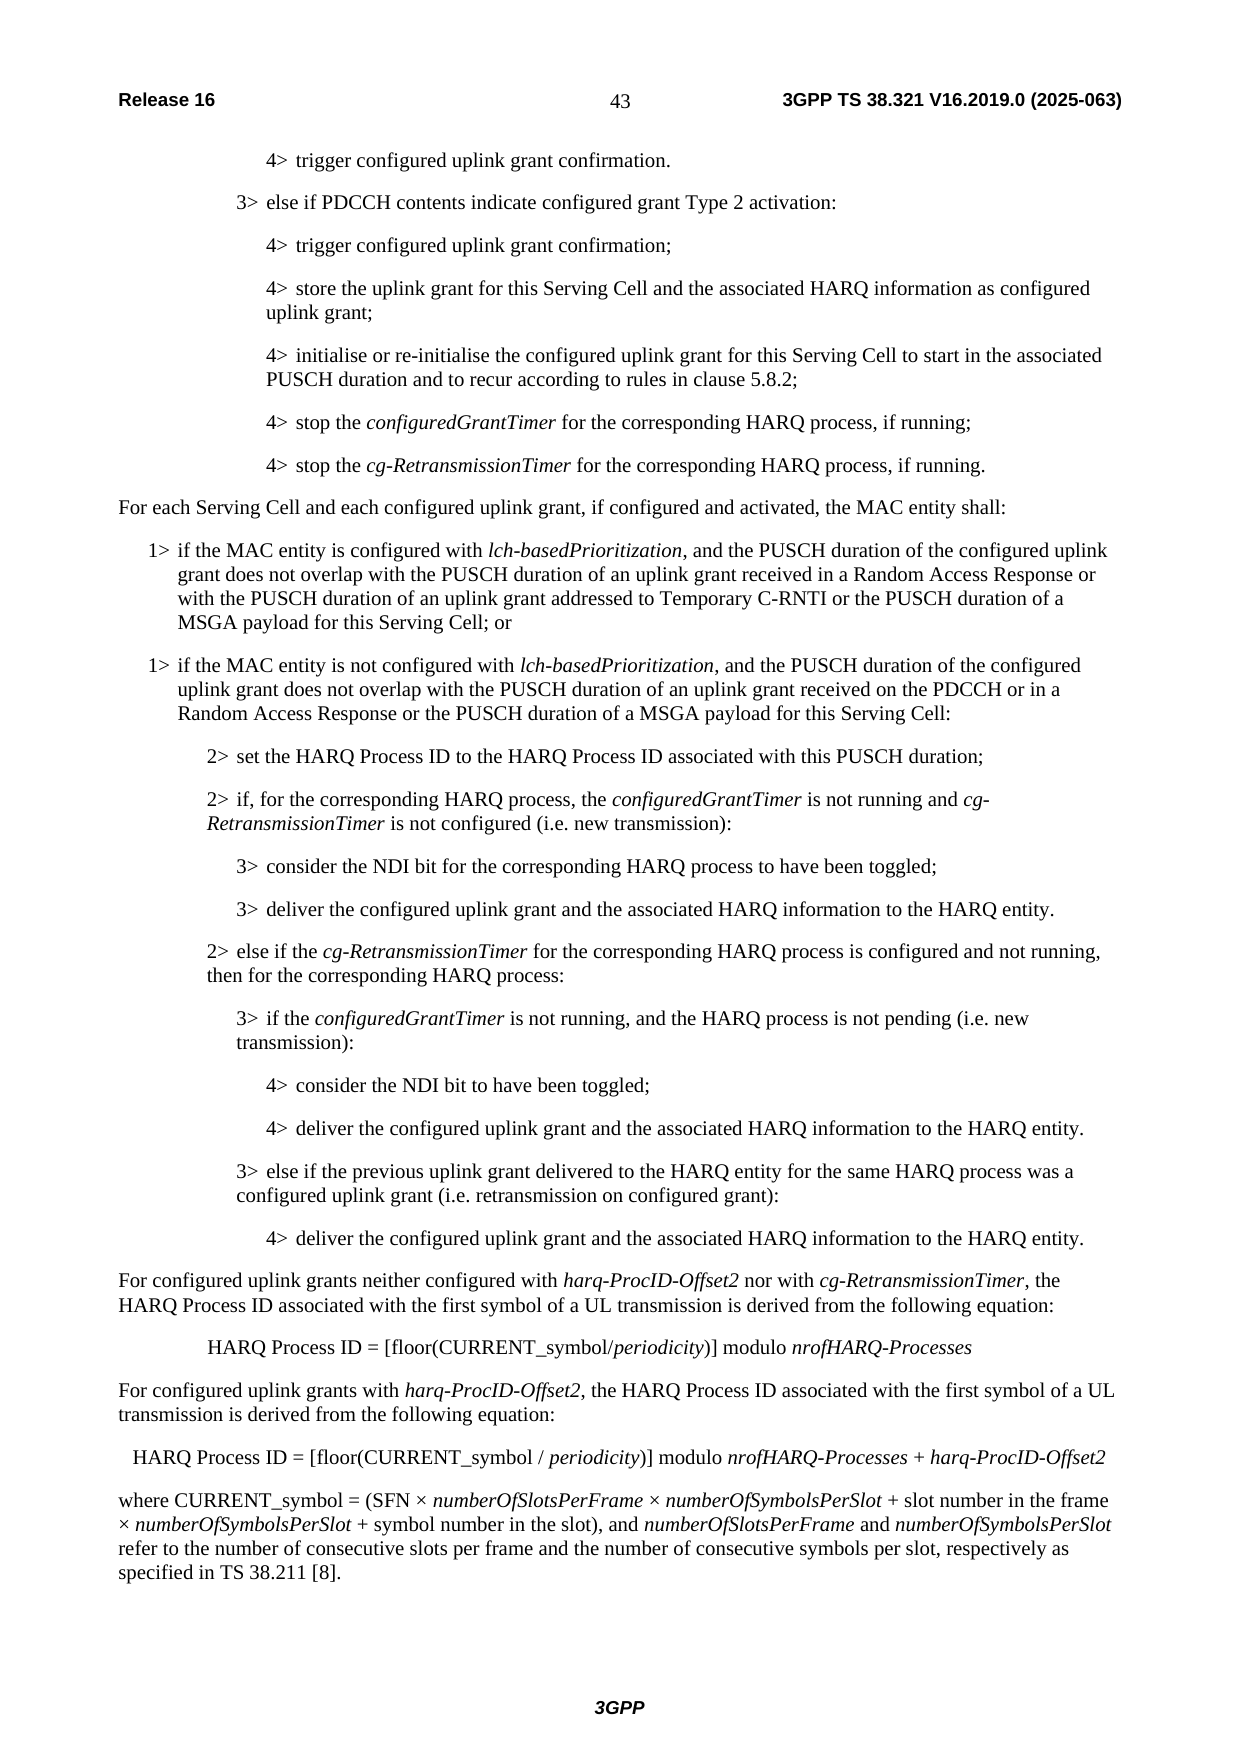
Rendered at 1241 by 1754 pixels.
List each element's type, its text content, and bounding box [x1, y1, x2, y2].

text 3> consider the NDI bit for the corresponding HARQ process to have been toggled; [236, 854, 1122, 878]
text 3> if the configuredGrantTimer is not running, and the HARQ process is not pending (i.e. new transmission): [236, 1006, 1122, 1054]
text 4> trigger configured uplink grant confirmation. [266, 147, 1122, 172]
text 3> deliver the configured uplink grant and the associated HARQ information to the HARQ entity. [236, 897, 1122, 921]
text 4> stop the cg-RetransmissionTimer for the corresponding HARQ process, if running. [266, 452, 1122, 477]
text 3> else if the previous uplink grant delivered to the HARQ entity for the same HARQ process was a configured uplink grant (i.e. retransmission on configured grant): [236, 1159, 1122, 1207]
text HARQ Process ID = [floor(CURRENT_symbol/periodicity)] modulo nrofHARQ-Processes [118, 1335, 1122, 1359]
text where CURRENT_symbol = (SFN × numberOfSlotsPerFrame × numberOfSymbolsPerSlot + slot number in the frame × numberOfSymbolsPerSlot + symbol number in the slot), and numberOfSlotsPerFrame and numberOfSymbolsPerSlot refer to the number of consecutive slots per frame and the number of consecutive symbols per slot, respectively as specified in TS 38.211 [8]. [118, 1488, 1122, 1584]
text 4> stop the configuredGrantTimer for the corresponding HARQ process, if running; [266, 410, 1122, 434]
text 2> if, for the corresponding HARQ process, the configuredGrantTimer is not running and cg-RetransmissionTimer is not configured (i.e. new transmission): [207, 787, 1122, 835]
text 1> if the MAC entity is not configured with lch-basedPrioritization, and the PUSCH duration of the configured uplink grant does not overlap with the PUSCH duration of an uplink grant received on the PDCCH or in a Random Access Response or the PUSCH duration of a MSGA payload for this Serving Cell: [148, 653, 1122, 725]
text 4> deliver the configured uplink grant and the associated HARQ information to the HARQ entity. [266, 1116, 1122, 1140]
text 4> consider the NDI bit to have been toggled; [266, 1073, 1122, 1097]
text 4> trigger configured uplink grant confirmation; [266, 233, 1122, 257]
text For configured uplink grants with harq-ProcID-Offset2, the HARQ Process ID associated with the first symbol of a UL transmission is derived from the following equation: [118, 1378, 1122, 1426]
text 4> initialise or re-initialise the configured uplink grant for this Serving Cell to start in the associated PUSCH duration and to recur according to rules in clause 5.8.2; [266, 343, 1122, 391]
text 3> else if PDCCH contents indicate configured grant Type 2 activation: [236, 190, 1122, 214]
text 2> set the HARQ Process ID to the HARQ Process ID associated with this PUSCH duration; [207, 744, 1122, 768]
text For configured uplink grants neither configured with harq-ProcID-Offset2 nor with cg-RetransmissionTimer, the HARQ Process ID associated with the first symbol of a UL transmission is derived from the following equation: [118, 1268, 1122, 1317]
text 4> store the uplink grant for this Serving Cell and the associated HARQ information as configured uplink grant; [266, 276, 1122, 324]
text 2> else if the cg-RetransmissionTimer for the corresponding HARQ process is configured and not running, then for the corresponding HARQ process: [207, 939, 1122, 987]
text 4> deliver the configured uplink grant and the associated HARQ information to the HARQ entity. [266, 1226, 1122, 1250]
text For each Serving Cell and each configured uplink grant, if configured and activated, the MAC entity shall: [118, 495, 1122, 519]
text HARQ Process ID = [floor(CURRENT_symbol / periodicity)] modulo nrofHARQ-Processes + harq-ProcID-Offset2 [118, 1445, 1122, 1469]
text 1> if the MAC entity is configured with lch-basedPrioritization, and the PUSCH duration of the configured uplink grant does not overlap with the PUSCH duration of an uplink grant received in a Random Access Response or with the PUSCH duration of an uplink grant addressed to Temporary C-RNTI or the PUSCH duration of a MSGA payload for this Serving Cell; or [148, 538, 1122, 634]
